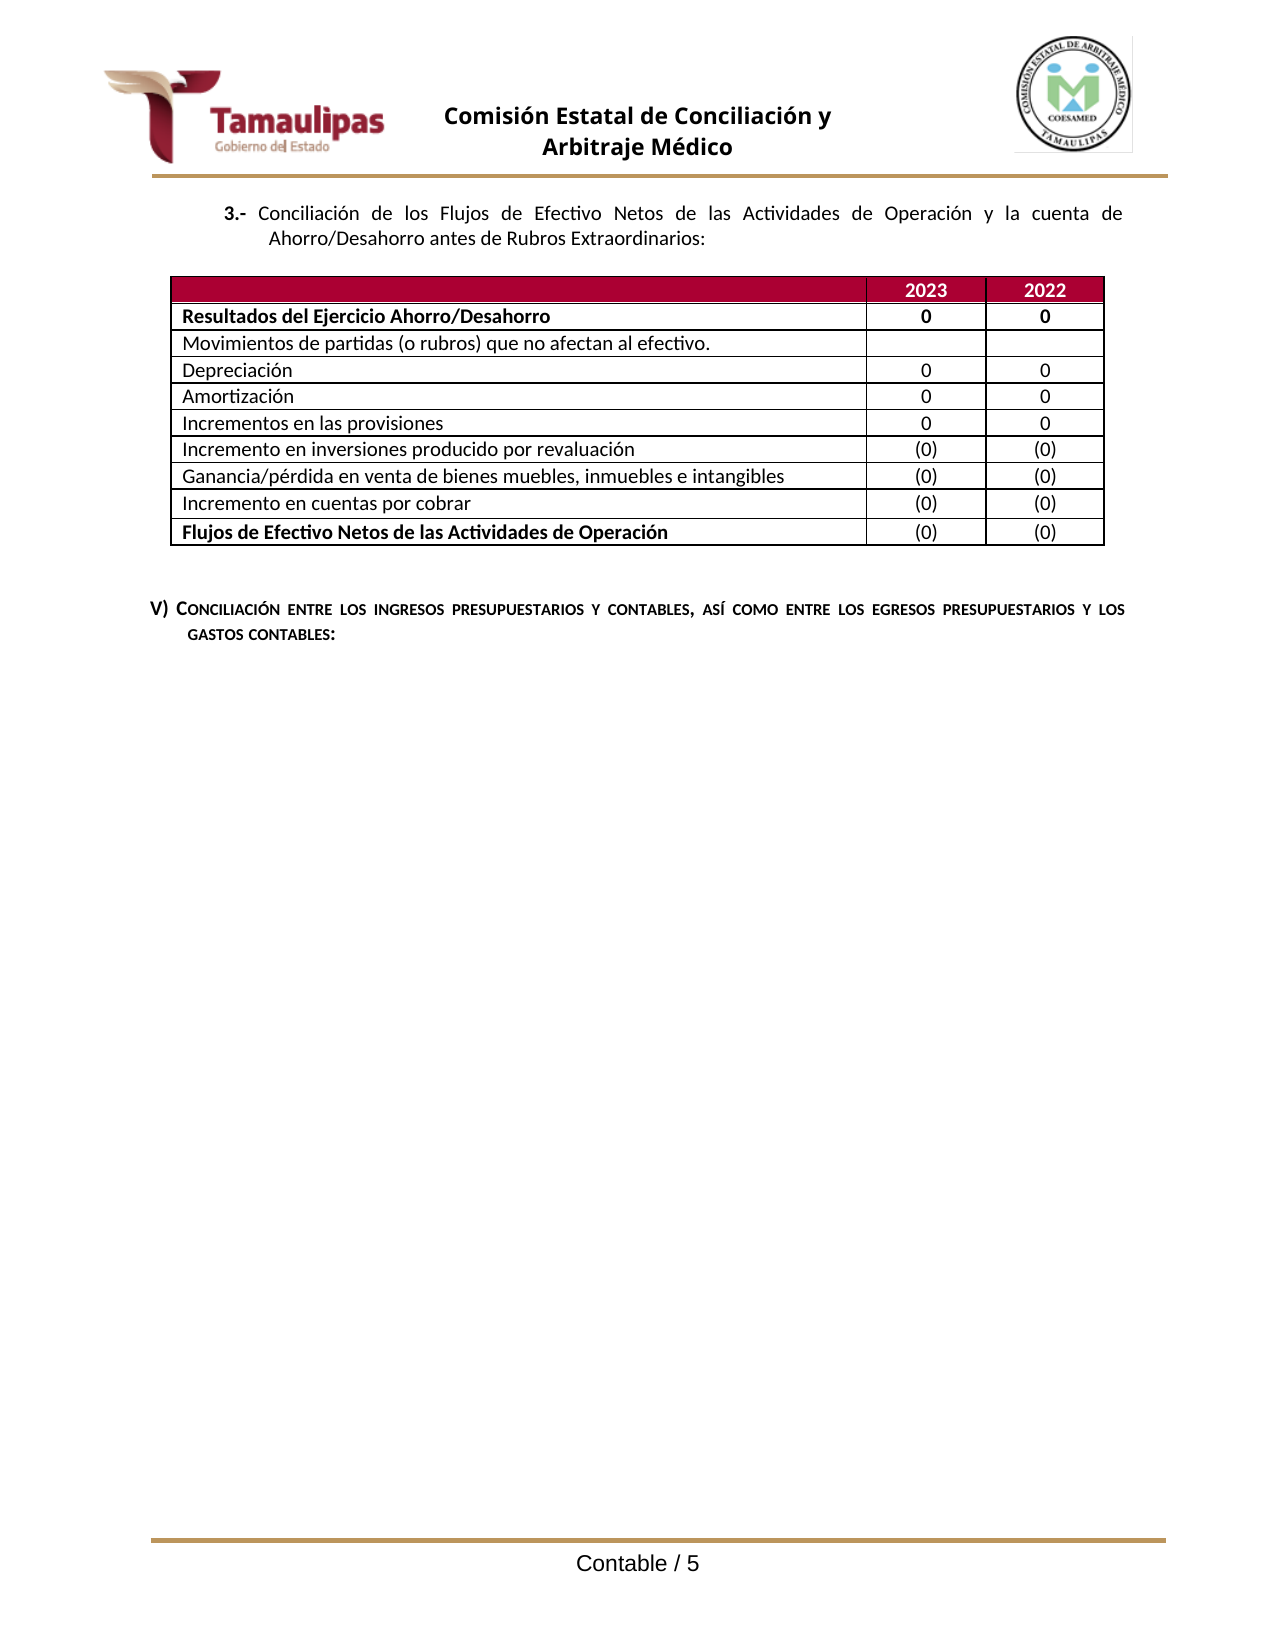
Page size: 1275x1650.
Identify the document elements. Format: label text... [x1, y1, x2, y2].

table_cell Ganancia/pérdida en venta de bienes muebles, inmuebles e intangibles [172, 463, 866, 488]
table_header [172, 277, 866, 302]
table_cell Amortización [172, 384, 866, 409]
table_cell Depreciación [172, 357, 866, 382]
table_cell (0) [867, 490, 985, 518]
table_cell (0) [987, 490, 1103, 518]
table_cell Flujos de Efectivo Netos de las Actividades de Operación [172, 519, 866, 544]
table_header 2023 [867, 277, 986, 302]
text 3.- Conciliación de los Flujos de Efectivo Netos de las Actividades de Operación y la cuenta de Ahorro/Desahorro antes de Rubros Extraordinarios: [224, 201, 1125, 251]
table_header 2022 [987, 277, 1103, 302]
table_cell (0) [987, 463, 1103, 488]
table_cell 0 [867, 357, 985, 382]
table_cell 0 [867, 304, 985, 329]
table_cell [867, 331, 985, 356]
text V) Conciliación entre los ingresos presupuestarios y contables, así como entre los egresos presupuestarios y los gastos contables: [150, 596, 1125, 646]
table_cell (0) [987, 437, 1103, 462]
table_cell Resultados del Ejercicio Ahorro/Desahorro [172, 304, 866, 329]
table_cell Incremento en cuentas por cobrar [172, 490, 866, 518]
table_cell 0 [867, 384, 985, 409]
picture [101, 57, 397, 176]
table_cell 0 [867, 410, 985, 435]
table_cell 0 [987, 304, 1103, 329]
table_cell 0 [987, 410, 1103, 435]
table_cell (0) [987, 519, 1103, 544]
table_cell 0 [987, 384, 1103, 409]
table_cell (0) [867, 463, 985, 488]
table_cell (0) [867, 437, 985, 462]
table_cell [987, 331, 1103, 356]
table_cell Incrementos en las provisiones [172, 410, 866, 435]
table_cell Movimientos de partidas (o rubros) que no afectan al efectivo. [172, 331, 866, 356]
table_cell Incremento en inversiones producido por revaluación [172, 437, 866, 462]
table_cell 0 [987, 357, 1103, 382]
table_cell (0) [867, 519, 985, 544]
picture [1014, 36, 1134, 154]
